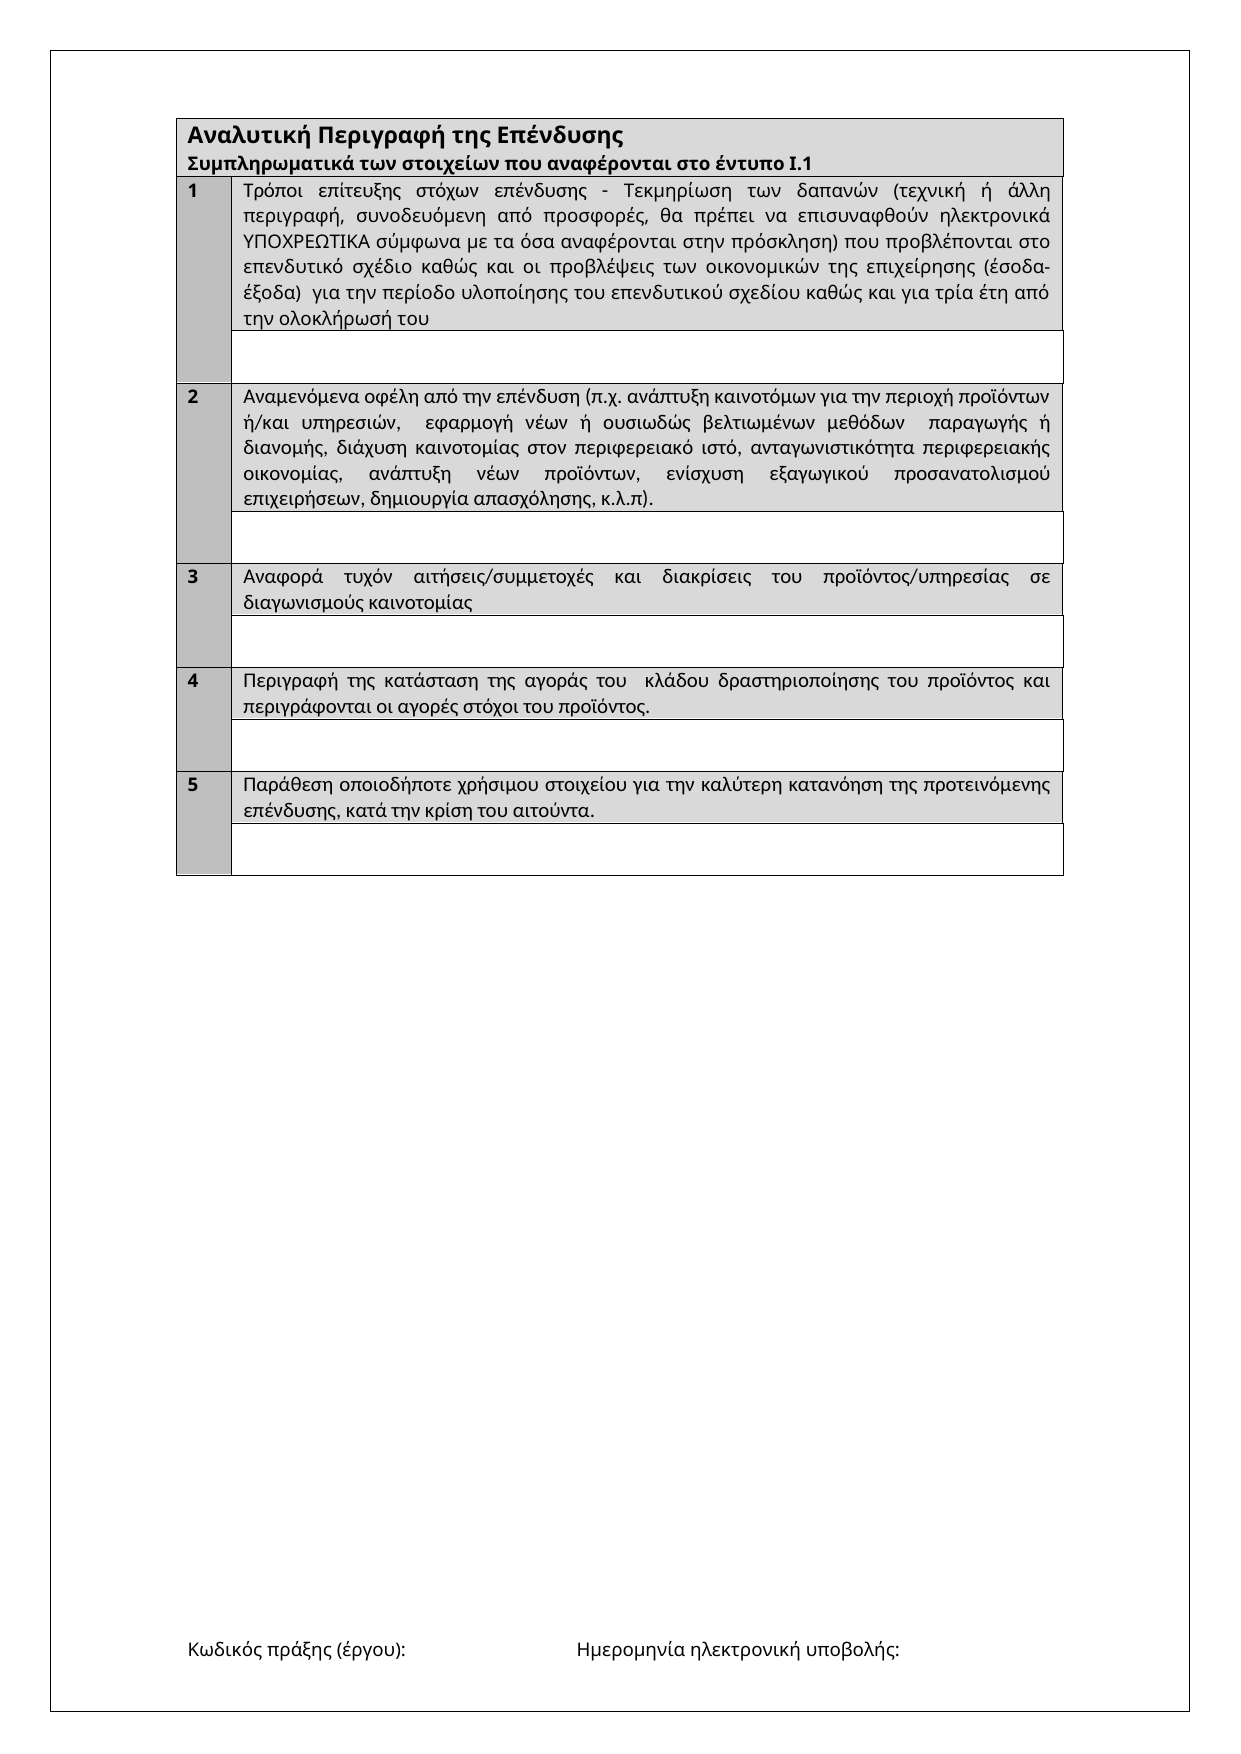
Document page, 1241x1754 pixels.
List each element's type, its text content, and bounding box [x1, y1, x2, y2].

table_cell 4 [177, 668, 231, 771]
table_cell [232, 720, 1063, 771]
table_cell [232, 331, 1063, 382]
table_header Αναλυτική Περιγραφή της Επένδυσης Συμπληρωματικά των στοιχείων που αναφέρονται στο έντυπο Ι.1 [177, 119, 1063, 176]
table_cell Παράθεση οποιοδήποτε χρήσιμου στοιχείου για την καλύτερη κατανόηση της προτεινόμενης επένδυσης, κατά την κρίση του αιτούντα. [232, 772, 1062, 822]
table_cell Τρόποι επίτευξης στόχων επένδυσης - Τεκμηρίωση των δαπανών (τεχνική ή άλλη περιγραφή, συνοδευόμενη από προσφορές, θα πρέπει να επισυναφθούν ηλεκτρονικά ΥΠΟΧΡΕΩΤΙΚΑ σύμφωνα με τα όσα αναφέρονται στην πρόσκληση) που προβλέπονται στο επενδυτικό σχέδιο καθώς και οι προβλέψεις των οικονομικών της επιχείρησης (έσοδα- έξοδα) για την περίοδο υλοποίησης του επενδυτικού σχεδίου καθώς και για τρία έτη από την ολοκλήρωσή του [232, 177, 1062, 330]
table_cell Αναμενόμενα οφέλη από την επένδυση (π.χ. ανάπτυξη καινοτόμων για την περιοχή προϊόντων ή/και υπηρεσιών, εφαρμογή νέων ή ουσιωδώς βελτιωμένων μεθόδων παραγωγής ή διανομής, διάχυση καινοτομίας στον περιφερειακό ιστό, ανταγωνιστικότητα περιφερειακής οικονομίας, ανάπτυξη νέων προϊόντων, ενίσχυση εξαγωγικού προσανατολισμού επιχειρήσεων, δημιουργία απασχόλησης, κ.λ.π). [232, 384, 1062, 511]
table_cell Περιγραφή της κατάσταση της αγοράς του κλάδου δραστηριοποίησης του προϊόντος και περιγράφονται οι αγορές στόχοι του προϊόντος. [232, 668, 1062, 718]
table_cell [232, 616, 1063, 667]
table_cell Αναφορά τυχόν αιτήσεις/συμμετοχές και διακρίσεις του προϊόντος/υπηρεσίας σε διαγωνισμούς καινοτομίας [232, 564, 1062, 614]
table_cell 1 [177, 177, 231, 382]
table_cell 5 [177, 772, 231, 874]
table_cell [232, 512, 1063, 563]
table_cell [232, 824, 1063, 874]
table_cell 2 [177, 384, 231, 563]
table_cell 3 [177, 564, 231, 667]
